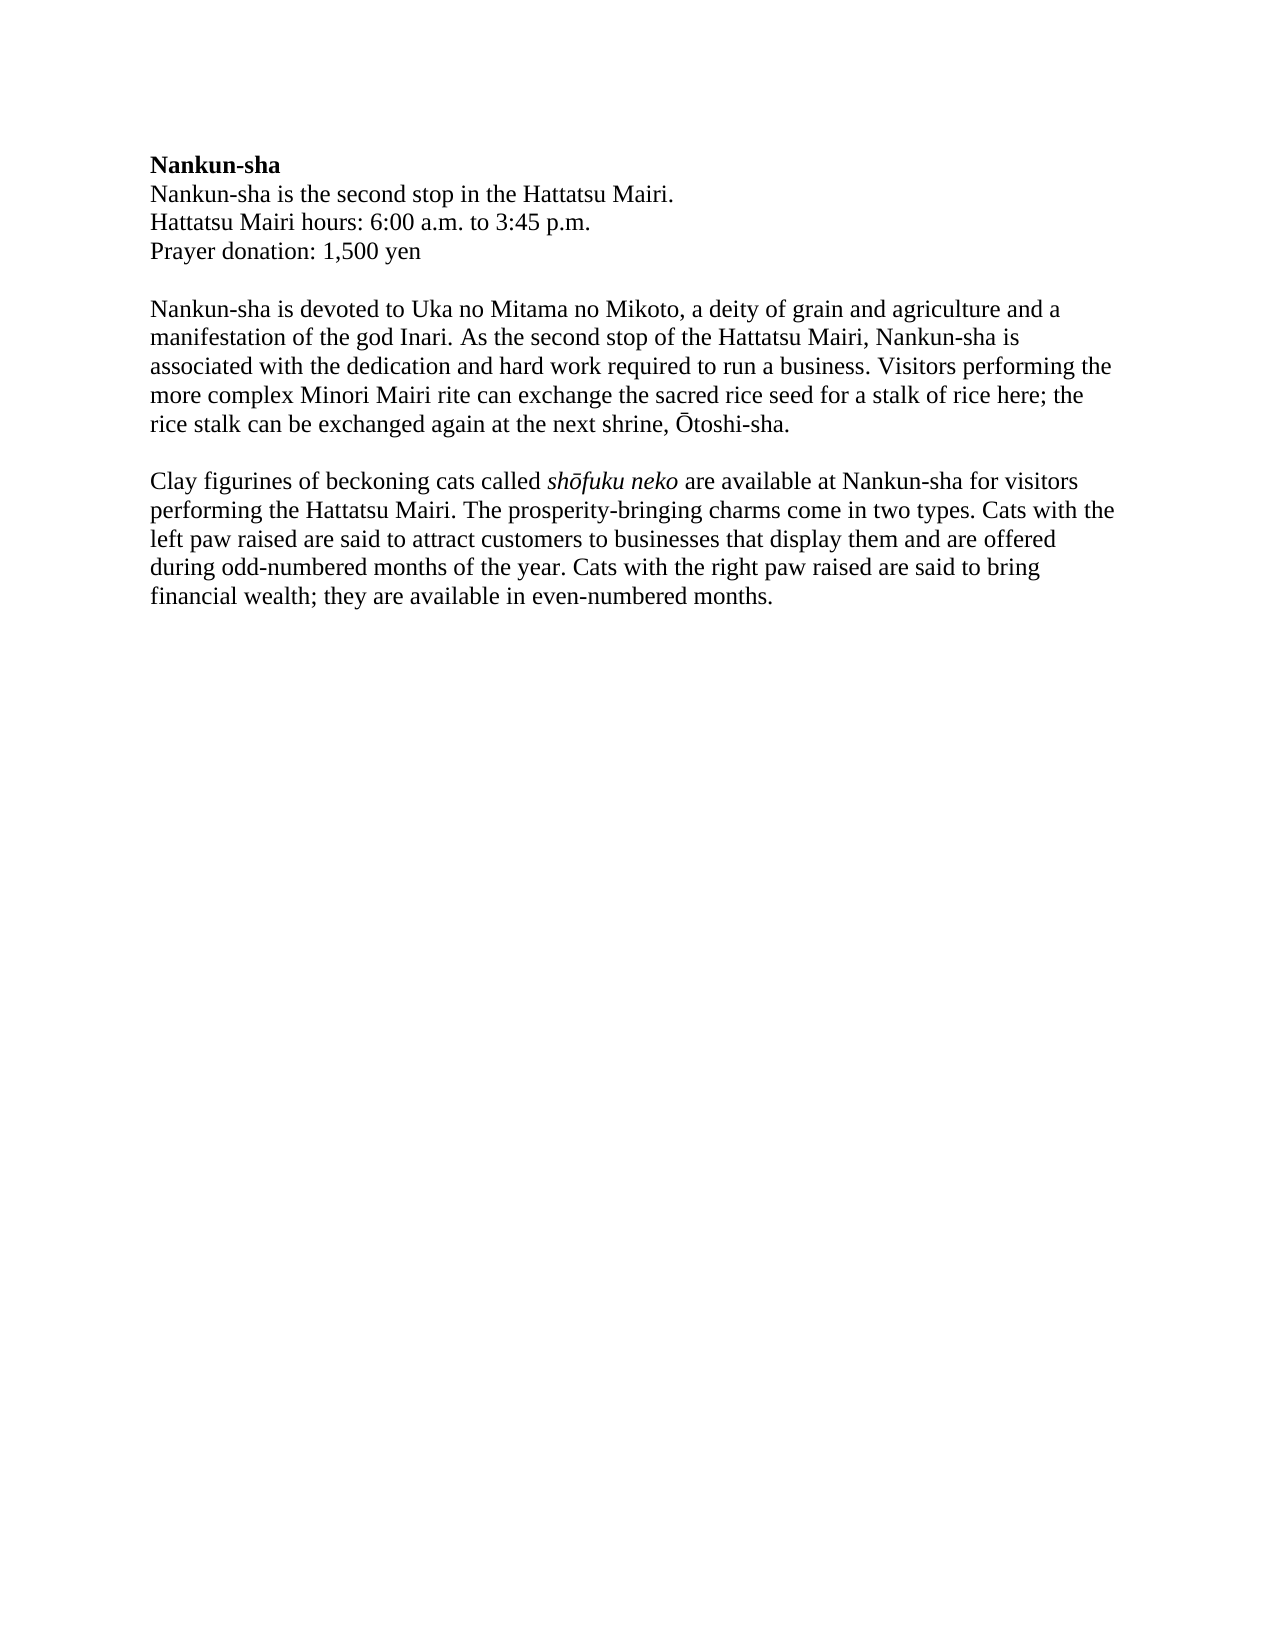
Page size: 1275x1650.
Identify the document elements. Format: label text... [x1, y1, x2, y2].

text Nankun-sha is the second stop in the Hattatsu Mairi. [150, 179, 1125, 207]
text Hattatsu Mairi hours: 6:00 a.m. to 3:45 p.m. [150, 207, 1125, 236]
text Prayer donation: 1,500 yen [150, 236, 1125, 265]
text Clay figurines of beckoning cats called shōfuku neko are available at Nankun-sha for visitors performing the Hattatsu Mairi. The prosperity-bringing charms come in two types. Cats with the left paw raised are said to attract customers to businesses that display them and are offered during odd-numbered months of the year. Cats with the right paw raised are said to bring financial wealth; they are available in even-numbered months. [150, 466, 1125, 610]
text Nankun-sha [150, 150, 1125, 179]
text Nankun-sha is devoted to Uka no Mitama no Mikoto, a deity of grain and agriculture and a manifestation of the god Inari. As the second stop of the Hattatsu Mairi, Nankun-sha is associated with the dedication and hard work required to run a business. Visitors performing the more complex Minori Mairi rite can exchange the sacred rice seed for a stalk of rice here; the rice stalk can be exchanged again at the next shrine, Ōtoshi-sha. [150, 294, 1125, 437]
